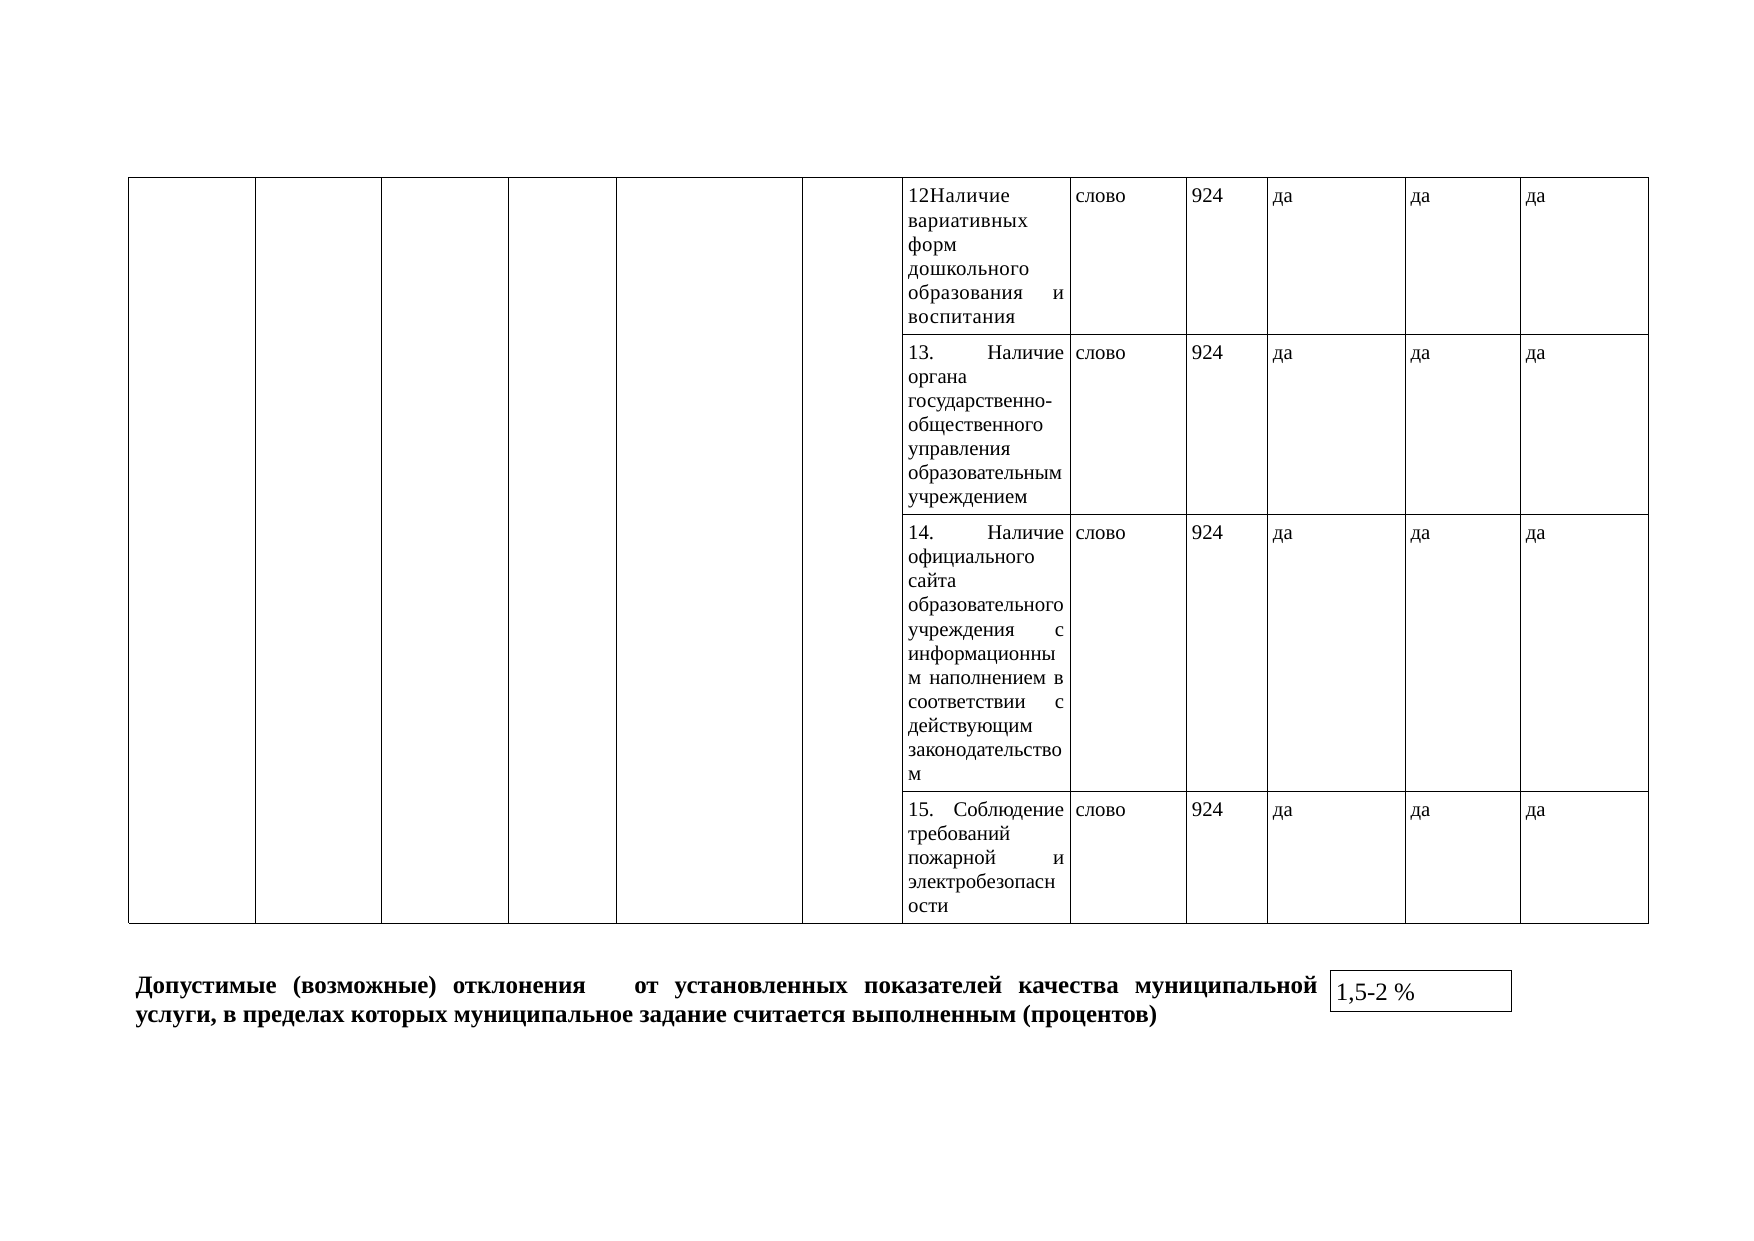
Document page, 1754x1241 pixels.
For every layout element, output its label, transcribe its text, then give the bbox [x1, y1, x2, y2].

table_cell да [1406, 178, 1520, 333]
table_cell 14. Наличие официального сайта образовательного учреждения с информационным наполнением в соответствии с действующим законодательством [903, 515, 1070, 791]
table_cell 924 [1187, 335, 1267, 514]
table_cell да [1268, 335, 1405, 514]
table_cell 924 [1187, 178, 1267, 333]
table_cell 15. Соблюдение требований пожарной и электробезопасности [903, 792, 1070, 923]
table_cell 924 [1187, 792, 1267, 923]
table_cell да [1406, 792, 1520, 923]
table_cell 924 [1187, 515, 1267, 791]
table_cell 13. Наличие органа государственно- общественного управления образовательным учреждением [903, 335, 1070, 514]
table_cell да [1521, 792, 1648, 923]
table_cell да [1406, 515, 1520, 791]
table_cell да [1406, 335, 1520, 514]
table_header [1324, 965, 1512, 1046]
table_header Допустимые (возможные) отклонения от установленных показателей качества муниципальной услуги, в пределах которых муниципальное задание считается выполненным (процентов) [130, 965, 1324, 1046]
table_cell слово [1071, 792, 1186, 923]
table_cell да [1268, 792, 1405, 923]
table_cell да [1521, 178, 1648, 333]
table_cell слово [1071, 335, 1186, 514]
table_cell 12Наличие вариативных форм дошкольного образования и воспитания [903, 178, 1070, 333]
table_cell слово [1071, 515, 1186, 791]
table_cell да [1521, 335, 1648, 514]
table_cell слово [1071, 178, 1186, 333]
table_cell да [1268, 515, 1405, 791]
table_cell да [1521, 515, 1648, 791]
table_cell да [1268, 178, 1405, 333]
